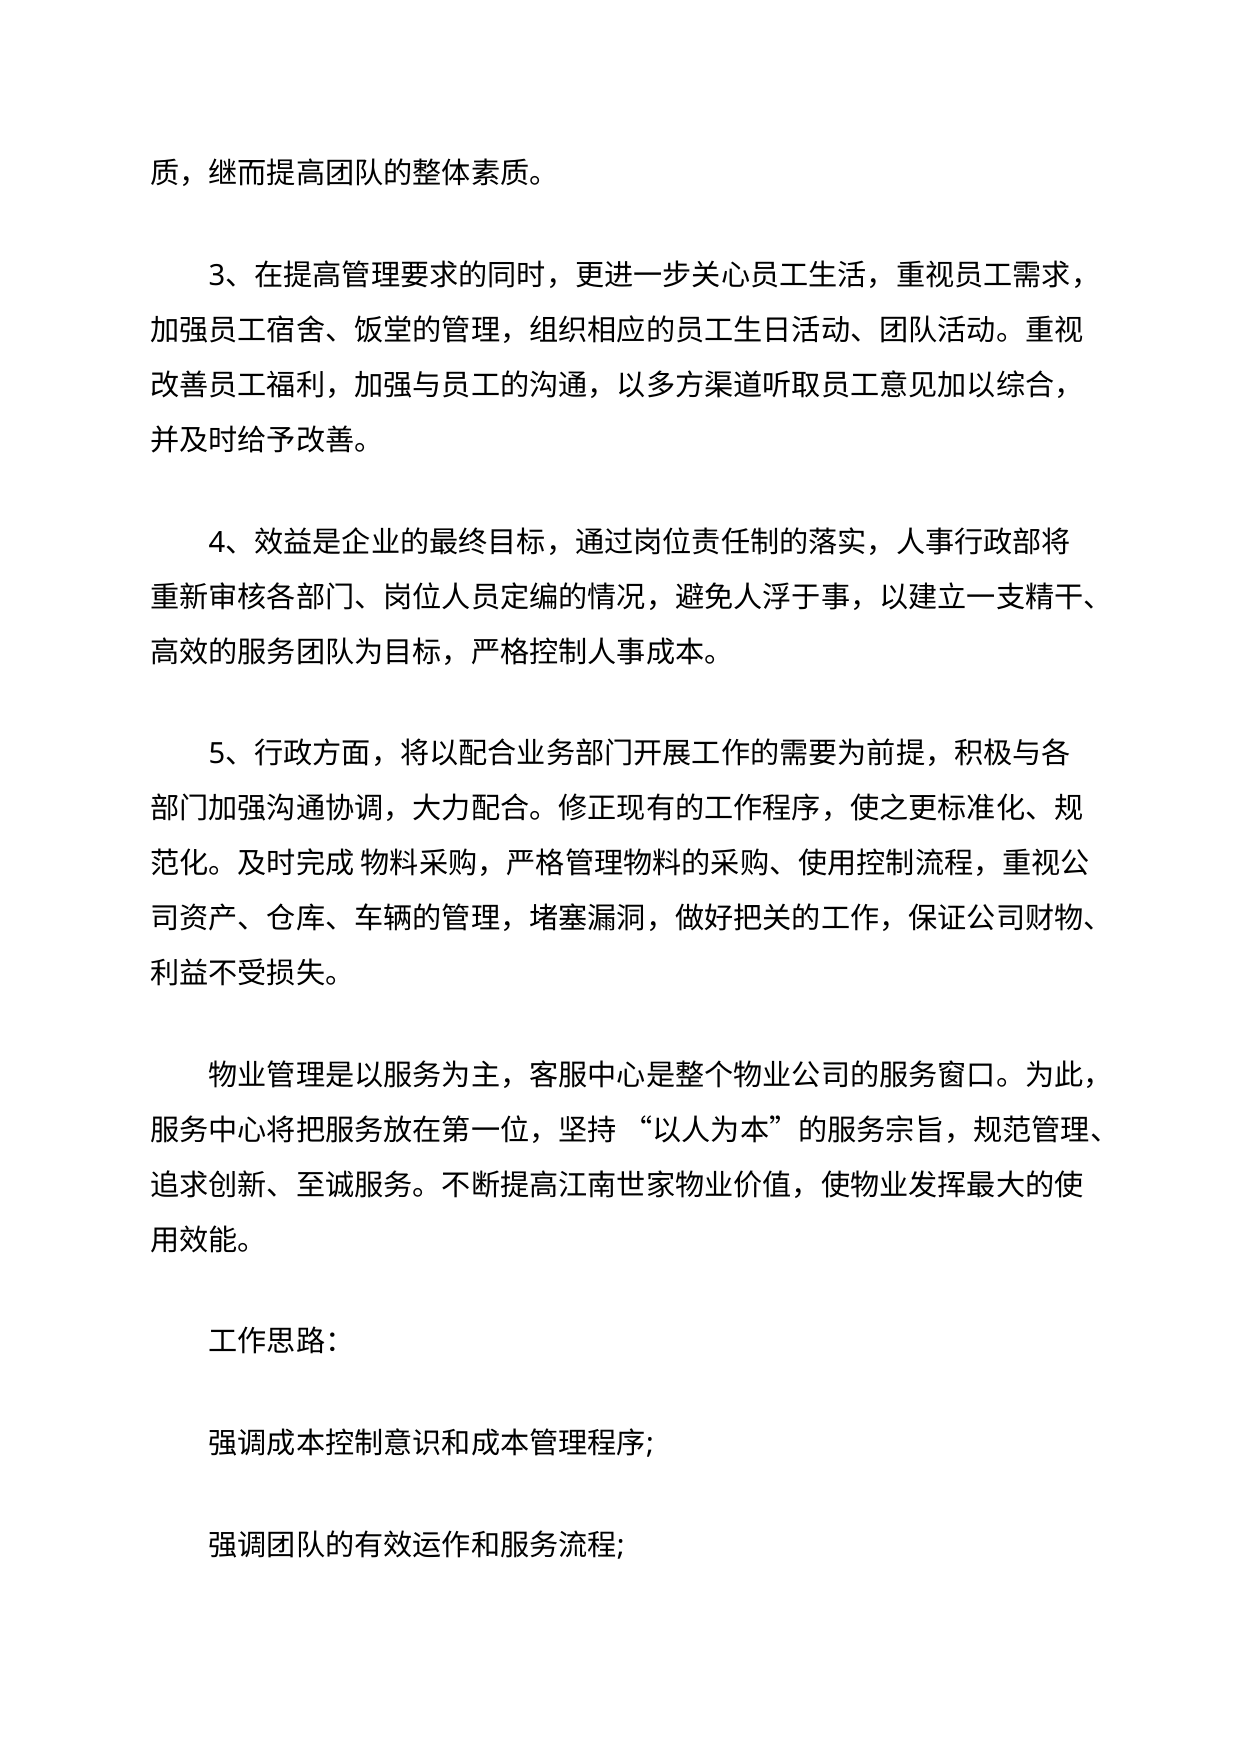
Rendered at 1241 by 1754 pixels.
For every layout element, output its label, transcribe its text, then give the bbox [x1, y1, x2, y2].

text 5、行政方面，将以配合业务部门开展工作的需要为前提，积极与各部门加强沟通协调，大力配合。修正现有的工作程序，使之更标准化、规范化。及时完成 物料采购，严格管理物料的采购、使用控制流程，重视公司资产、仓库、车辆的管理，堵塞漏洞，做好把关的工作，保证公司财物、利益不受损失。 [150, 730, 1090, 992]
text 工作思路： [150, 1318, 1090, 1360]
text 4、效益是企业的最终目标，通过岗位责任制的落实，人事行政部将重新审核各部门、岗位人员定编的情况，避免人浮于事，以建立一支精干、高效的服务团队为目标，严格控制人事成本。 [150, 518, 1090, 671]
text 强调成本控制意识和成本管理程序; [150, 1420, 1090, 1462]
text 物业管理是以服务为主，客服中心是整个物业公司的服务窗口。为此，服务中心将把服务放在第一位，坚持 “以人为本”的服务宗旨，规范管理、追求创新、至诚服务。不断提高江南世家物业价值，使物业发挥最大的使用效能。 [150, 1051, 1090, 1258]
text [150, 150, 1090, 192]
text 强调团队的有效运作和服务流程; [150, 1522, 1090, 1564]
text 3、在提高管理要求的同时，更进一步关心员工生活，重视员工需求，加强员工宿舍、饭堂的管理，组织相应的员工生日活动、团队活动。重视改善员工福利，加强与员工的沟通，以多方渠道听取员工意见加以综合，并及时给予改善。 [150, 252, 1090, 459]
